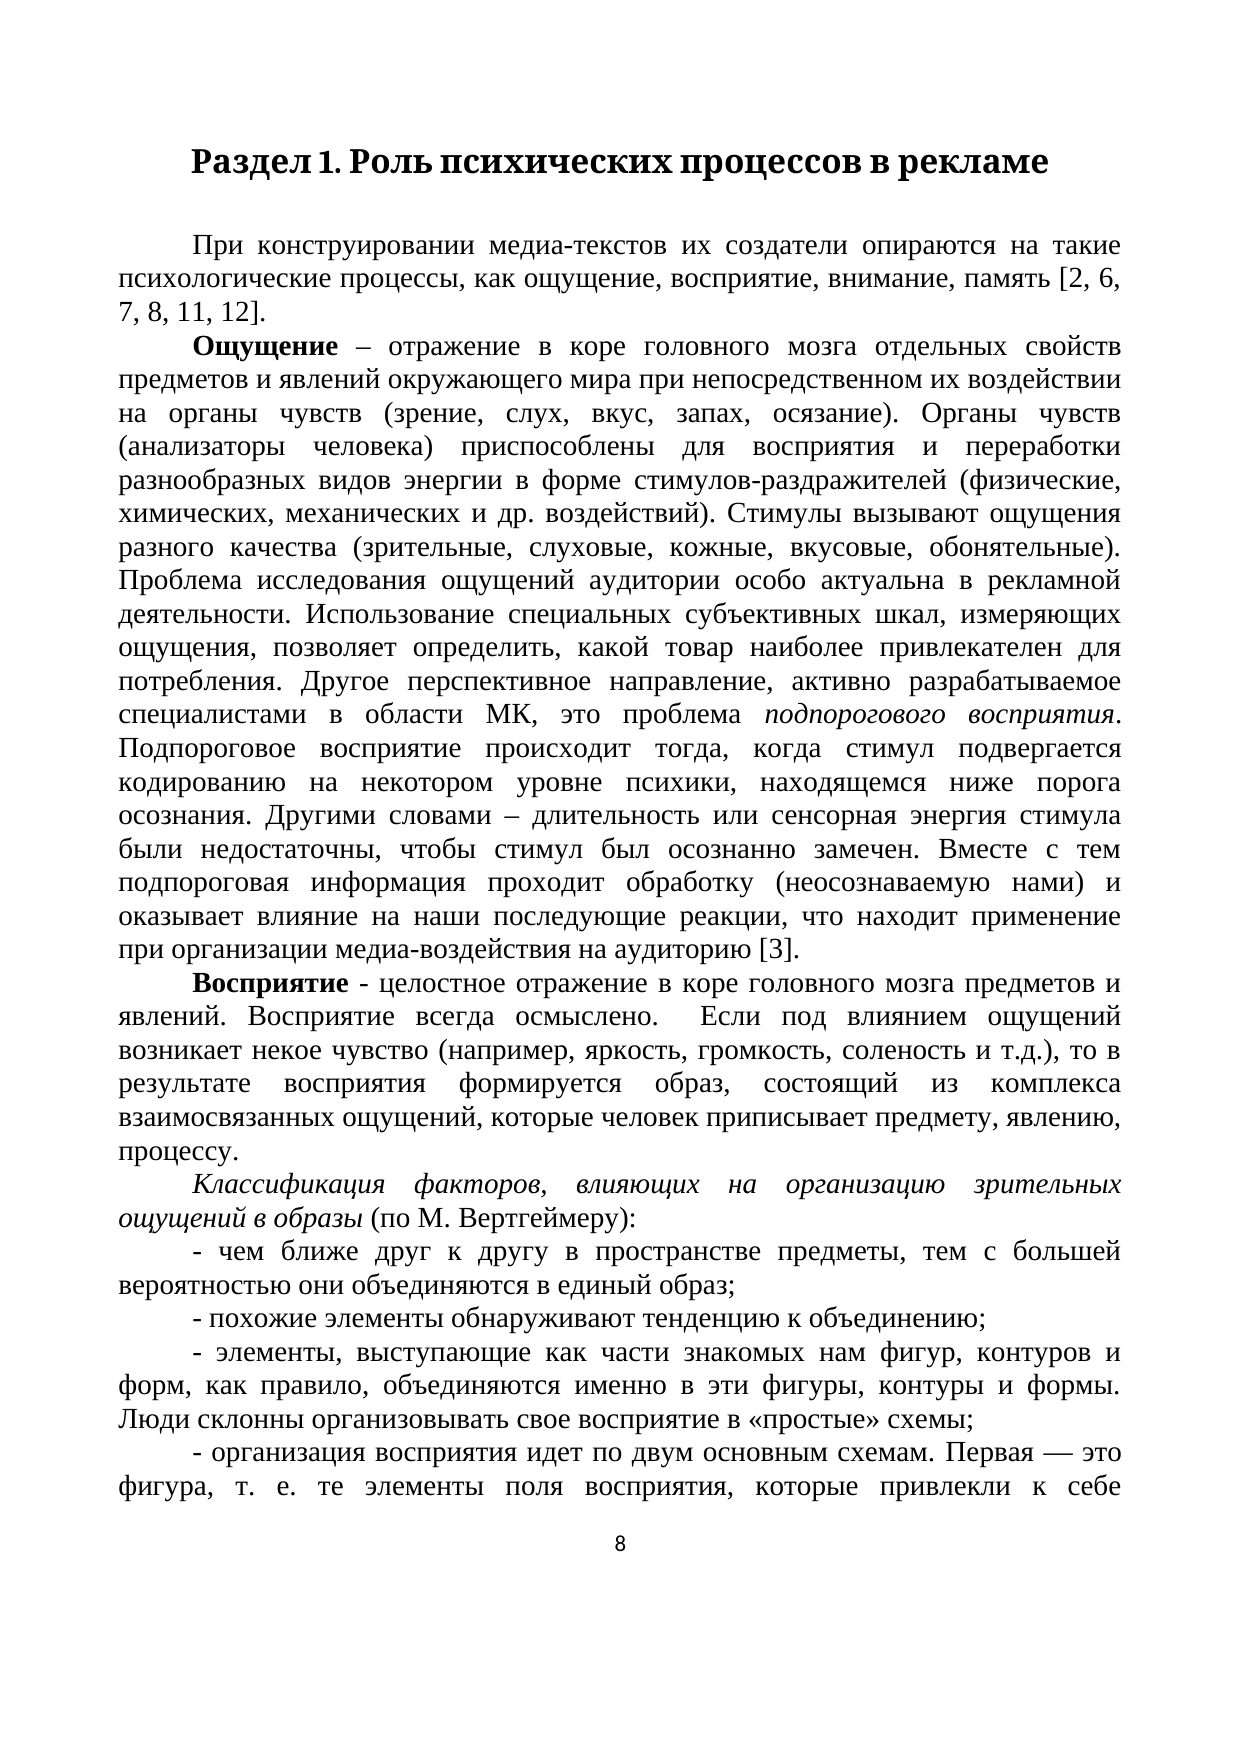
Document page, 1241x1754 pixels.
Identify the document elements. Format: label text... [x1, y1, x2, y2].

list Восприятие - целостное отражение в коре головного мозга предметов и явлений. Восприятие всегда осмыслено. Если под влиянием ощущений возникает некое чувство (например, яркость, громкость, соленость и т.д.), то в результате восприятия формируется образ, состоящий из комплекса взаимосвязанных ощущений, которые человек приписывает предмету, явлению, процессу. [118, 965, 1122, 1166]
subtitle Раздел 1. Роль психических процессов в рекламе [118, 143, 1122, 181]
list Классификация факторов, влияющих на организацию зрительных ощущений в образы (по М. Вертгеймеру): [118, 1166, 1122, 1233]
list - элементы, выступающие как части знакомых нам фигур, контуров и форм, как правило, объединяются именно в эти фигуры, контуры и формы. Люди склонны организовывать свое восприятие в «простые» схемы; [118, 1334, 1122, 1434]
list - похожие элементы обнаруживают тенденцию к объединению; [118, 1300, 1122, 1334]
text При конструировании медиа-текстов их создатели опираются на такие психологические процессы, как ощущение, восприятие, внимание, память [2, 6, 7, 8, 11, 12]. [118, 227, 1122, 328]
list Ощущение – отражение в коре головного мозга отдельных свойств предметов и явлений окружающего мира при непосредственном их воздействии на органы чувств (зрение, слух, вкус, запах, осязание). Органы чувств (анализаторы человека) приспособлены для восприятия и переработки разнообразных видов энергии в форме стимулов-раздражителей (физические, химических, механических и др. воздействий). Стимулы вызывают ощущения разного качества (зрительные, слуховые, кожные, вкусовые, обонятельные). Проблема исследования ощущений аудитории особо актуальна в рекламной деятельности. Использование специальных субъективных шкал, измеряющих ощущения, позволяет определить, какой товар наиболее привлекателен для потребления. Другое перспективное направление, активно разрабатываемое специалистами в области МК, это проблема подпорогового восприятия. Подпороговое восприятие происходит тогда, когда стимул подвергается кодированию на некотором уровне психики, находящемся ниже порога осознания. Другими словами – длительность или сенсорная энергия стимула были недостаточны, чтобы стимул был осознанно замечен. Вместе с тем подпороговая информация проходит обработку (неосознаваемую нами) и оказывает влияние на наши последующие реакции, что находит применение при организации медиа-воздействия на аудиторию [3]. [118, 328, 1122, 965]
list - чем ближе друг к другу в пространстве предметы, тем с большей вероятностью они объединяются в единый образ; [118, 1233, 1122, 1300]
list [118, 1434, 1122, 1502]
